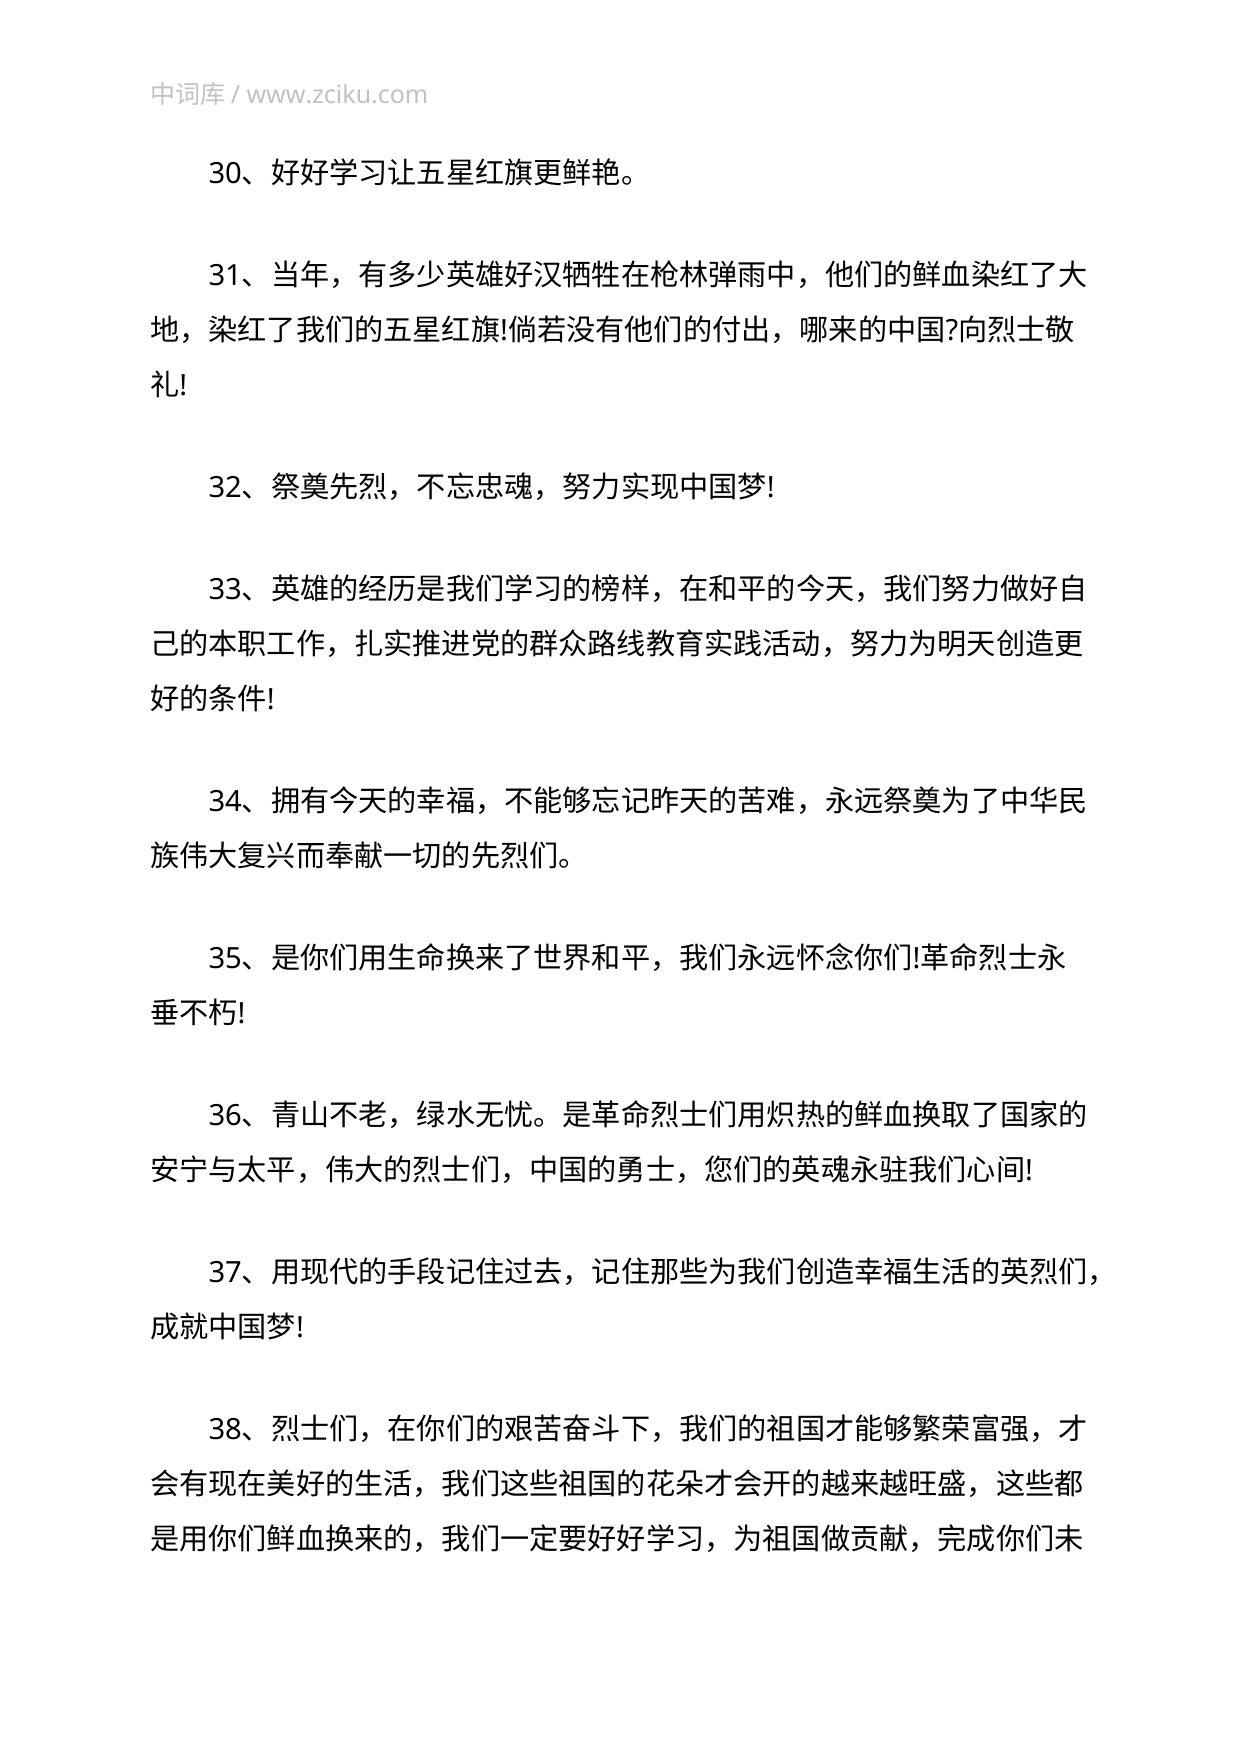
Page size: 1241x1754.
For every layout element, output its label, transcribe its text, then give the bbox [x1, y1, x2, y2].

text 31、当年，有多少英雄好汉牺牲在枪林弹雨中，他们的鲜血染红了大地，染红了我们的五星红旗!倘若没有他们的付出，哪来的中国?向烈士敬礼! [150, 252, 1090, 404]
text 36、青山不老，绿水无忧。是革命烈士们用炽热的鲜血换取了国家的安宁与太平，伟大的烈士们，中国的勇士，您们的英魂永驻我们心间! [150, 1092, 1090, 1189]
text 37、用现代的手段记住过去，记住那些为我们创造幸福生活的英烈们，成就中国梦! [150, 1248, 1090, 1346]
text 33、英雄的经历是我们学习的榜样，在和平的今天，我们努力做好自己的本职工作，扎实推进党的群众路线教育实践活动，努力为明天创造更好的条件! [150, 566, 1090, 718]
text 30、好好学习让五星红旗更鲜艳。 [150, 150, 1090, 192]
text 35、是你们用生命换来了世界和平，我们永远怀念你们!革命烈士永垂不朽! [150, 934, 1090, 1032]
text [150, 1406, 1090, 1558]
text 34、拥有今天的幸福，不能够忘记昨天的苦难，永远祭奠为了中华民族伟大复兴而奉献一切的先烈们。 [150, 778, 1090, 875]
text 32、祭奠先烈，不忘忠魂，努力实现中国梦! [150, 464, 1090, 506]
